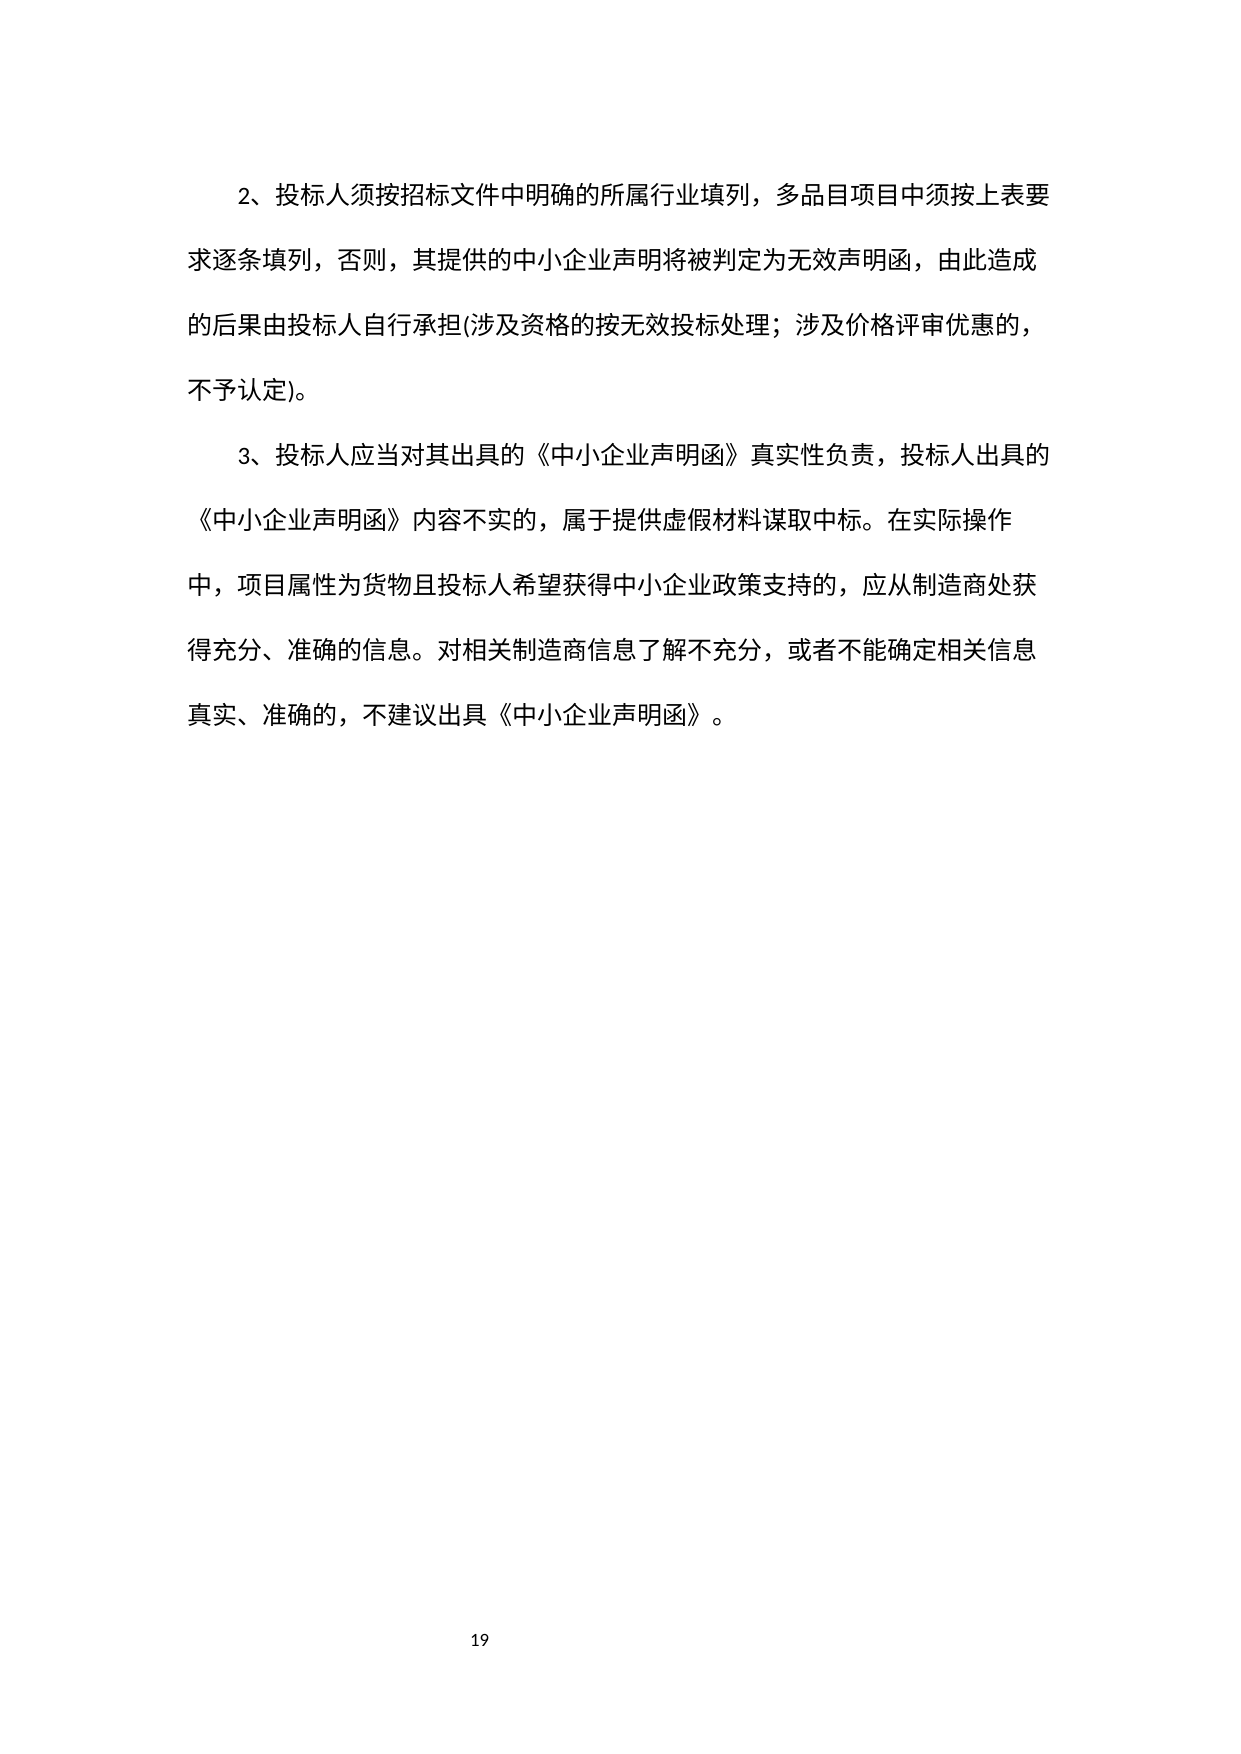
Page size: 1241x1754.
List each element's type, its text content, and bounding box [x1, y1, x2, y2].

text 2、投标人须按招标文件中明确的所属行业填列，多品目项目中须按上表要求逐条填列，否则，其提供的中小企业声明将被判定为无效声明函，由此造成的后果由投标人自行承担(涉及资格的按无效投标处理；涉及价格评审优惠的，不予认定)。 [187, 162, 1053, 422]
text 3、投标人应当对其出具的《中小企业声明函》真实性负责，投标人出具的《中小企业声明函》内容不实的，属于提供虚假材料谋取中标。在实际操作中，项目属性为货物且投标人希望获得中小企业政策支持的，应从制造商处获得充分、准确的信息。对相关制造商信息了解不充分，或者不能确定相关信息真实、准确的，不建议出具《中小企业声明函》。 [187, 422, 1053, 747]
